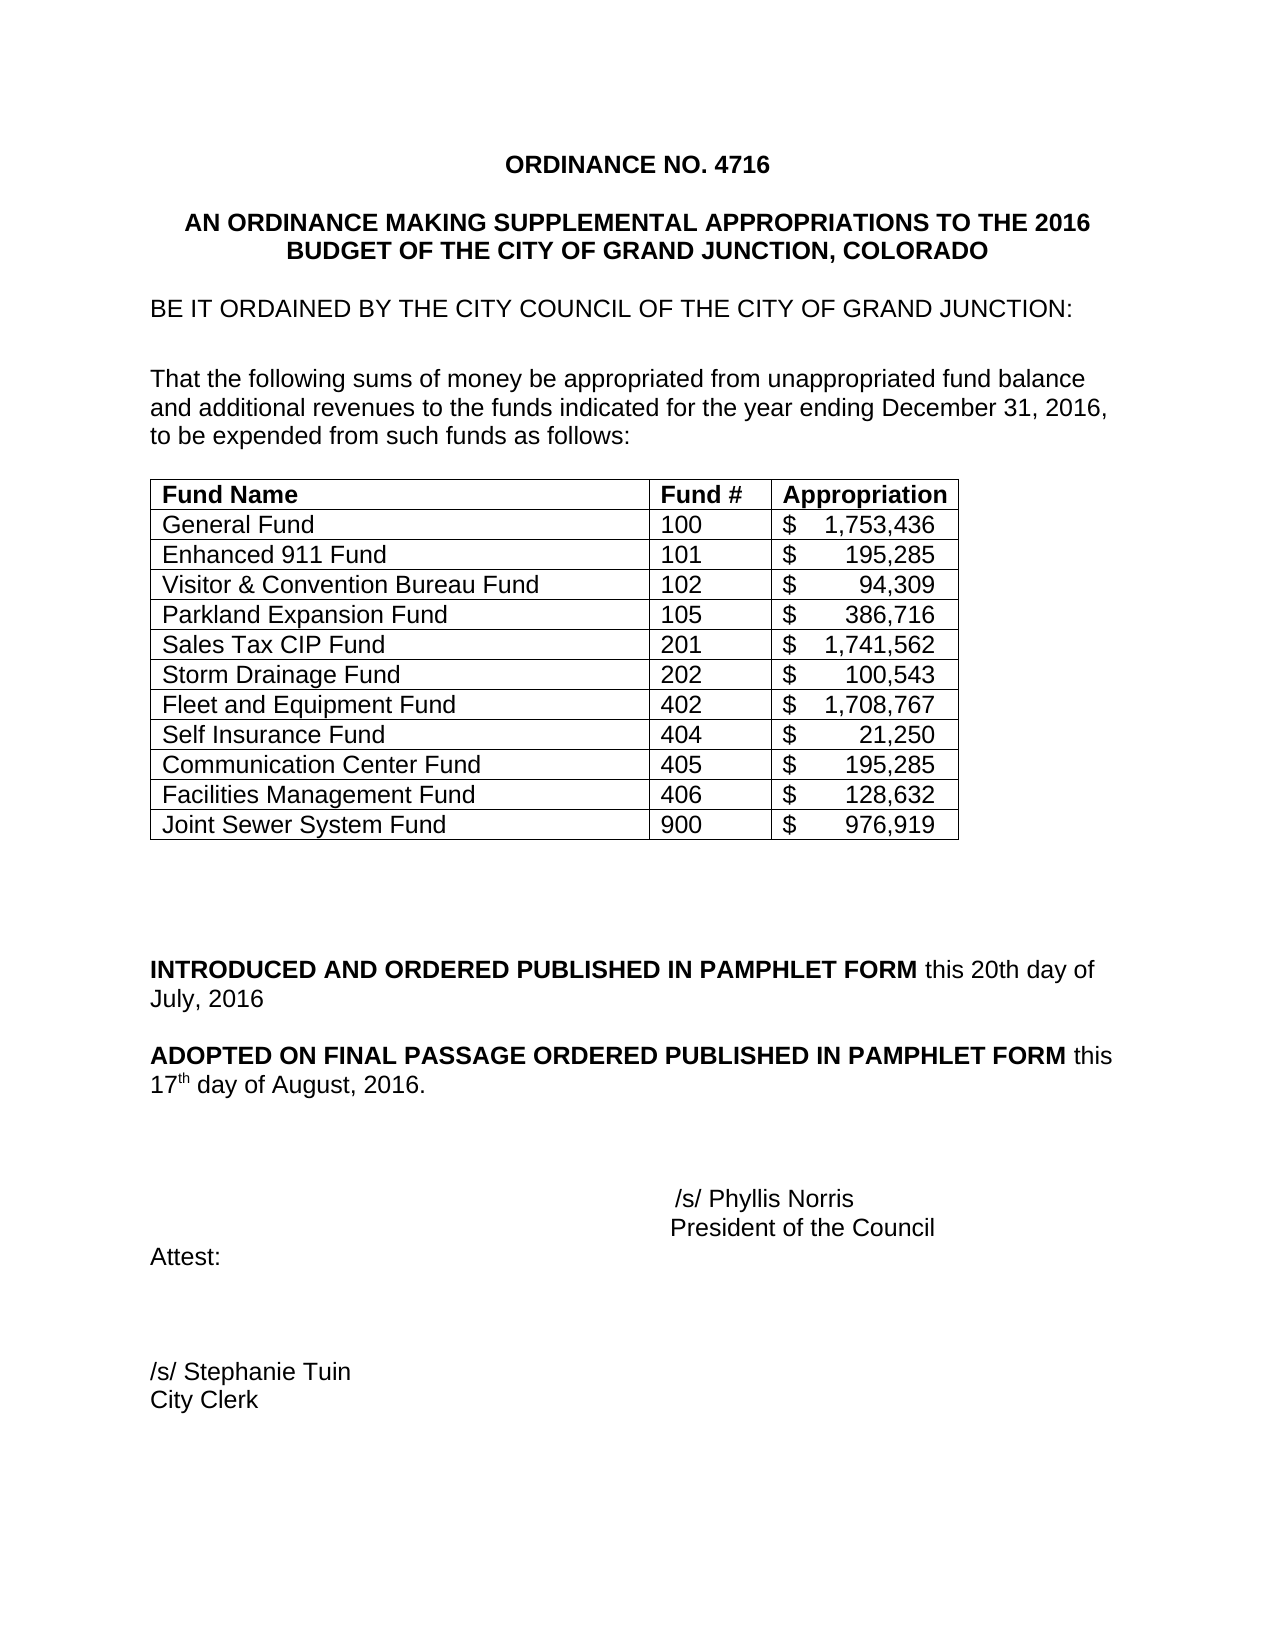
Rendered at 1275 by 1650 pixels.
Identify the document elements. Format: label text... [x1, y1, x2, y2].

table_cell $ 976,919 [772, 810, 958, 839]
table_cell Visitor & Convention Bureau Fund [151, 570, 649, 599]
table_cell Self Insurance Fund [151, 720, 649, 749]
text President of the Council [150, 1213, 1125, 1242]
text BE IT ORDAINED BY THE CITY COUNCIL OF THE CITY OF GRAND JUNCTION: [150, 294, 1125, 322]
table_cell $ 1,753,436 [772, 510, 958, 539]
table_cell 404 [650, 720, 771, 749]
table_cell 202 [650, 660, 771, 689]
table_cell General Fund [151, 510, 649, 539]
table_cell $ 100,543 [772, 660, 958, 689]
table_cell 402 [650, 690, 771, 719]
table_cell Enhanced 911 Fund [151, 540, 649, 569]
table_cell 900 [650, 810, 771, 839]
table_cell 406 [650, 780, 771, 809]
text INTRODUCED AND ORDERED PUBLISHED IN PAMPHLET FORM this 20th day of July, 2016 [150, 955, 1125, 1012]
table_cell 102 [650, 570, 771, 599]
text Attest: [150, 1242, 1125, 1270]
table_cell $ 21,250 [772, 720, 958, 749]
table_cell Facilities Management Fund [151, 780, 649, 809]
table_header Appropriation [772, 480, 958, 509]
text City Clerk [150, 1385, 1125, 1414]
table_cell Parkland Expansion Fund [151, 600, 649, 629]
table_cell Fleet and Equipment Fund [151, 690, 649, 719]
table_header Fund Name [151, 480, 649, 509]
table_cell Joint Sewer System Fund [151, 810, 649, 839]
table_header Fund # [650, 480, 771, 509]
table_cell Storm Drainage Fund [151, 660, 649, 689]
table_cell $ 195,285 [772, 750, 958, 779]
table_cell 201 [650, 630, 771, 659]
text /s/ Phyllis Norris [675, 1156, 1125, 1213]
table_cell $ 195,285 [772, 540, 958, 569]
text ADOPTED ON FINAL PASSAGE ORDERED PUBLISHED IN PAMPHLET FORM this 17th day of August, 2016. [150, 1041, 1125, 1098]
text AN ORDINANCE MAKING SUPPLEMENTAL APPROPRIATIONS TO THE 2016 BUDGET OF THE CITY OF GRAND JUNCTION, COLORADO [150, 207, 1125, 265]
table_cell 100 [650, 510, 771, 539]
text That the following sums of money be appropriated from unappropriated fund balance and additional revenues to the funds indicated for the year ending December 31, 2016, to be expended from such funds as follows: [150, 364, 1125, 450]
table_cell $ 128,632 [772, 780, 958, 809]
table_cell $ 1,708,767 [772, 690, 958, 719]
table_cell Communication Center Fund [151, 750, 649, 779]
table_cell 405 [650, 750, 771, 779]
table_cell $ 94,309 [772, 570, 958, 599]
table_cell 101 [650, 540, 771, 569]
table_cell Sales Tax CIP Fund [151, 630, 649, 659]
table_cell $ 386,716 [772, 600, 958, 629]
text ORDINANCE NO. 4716 [150, 150, 1125, 179]
table_cell $ 1,741,562 [772, 630, 958, 659]
text /s/ Stephanie Tuin [150, 1357, 1125, 1385]
table_cell 105 [650, 600, 771, 629]
